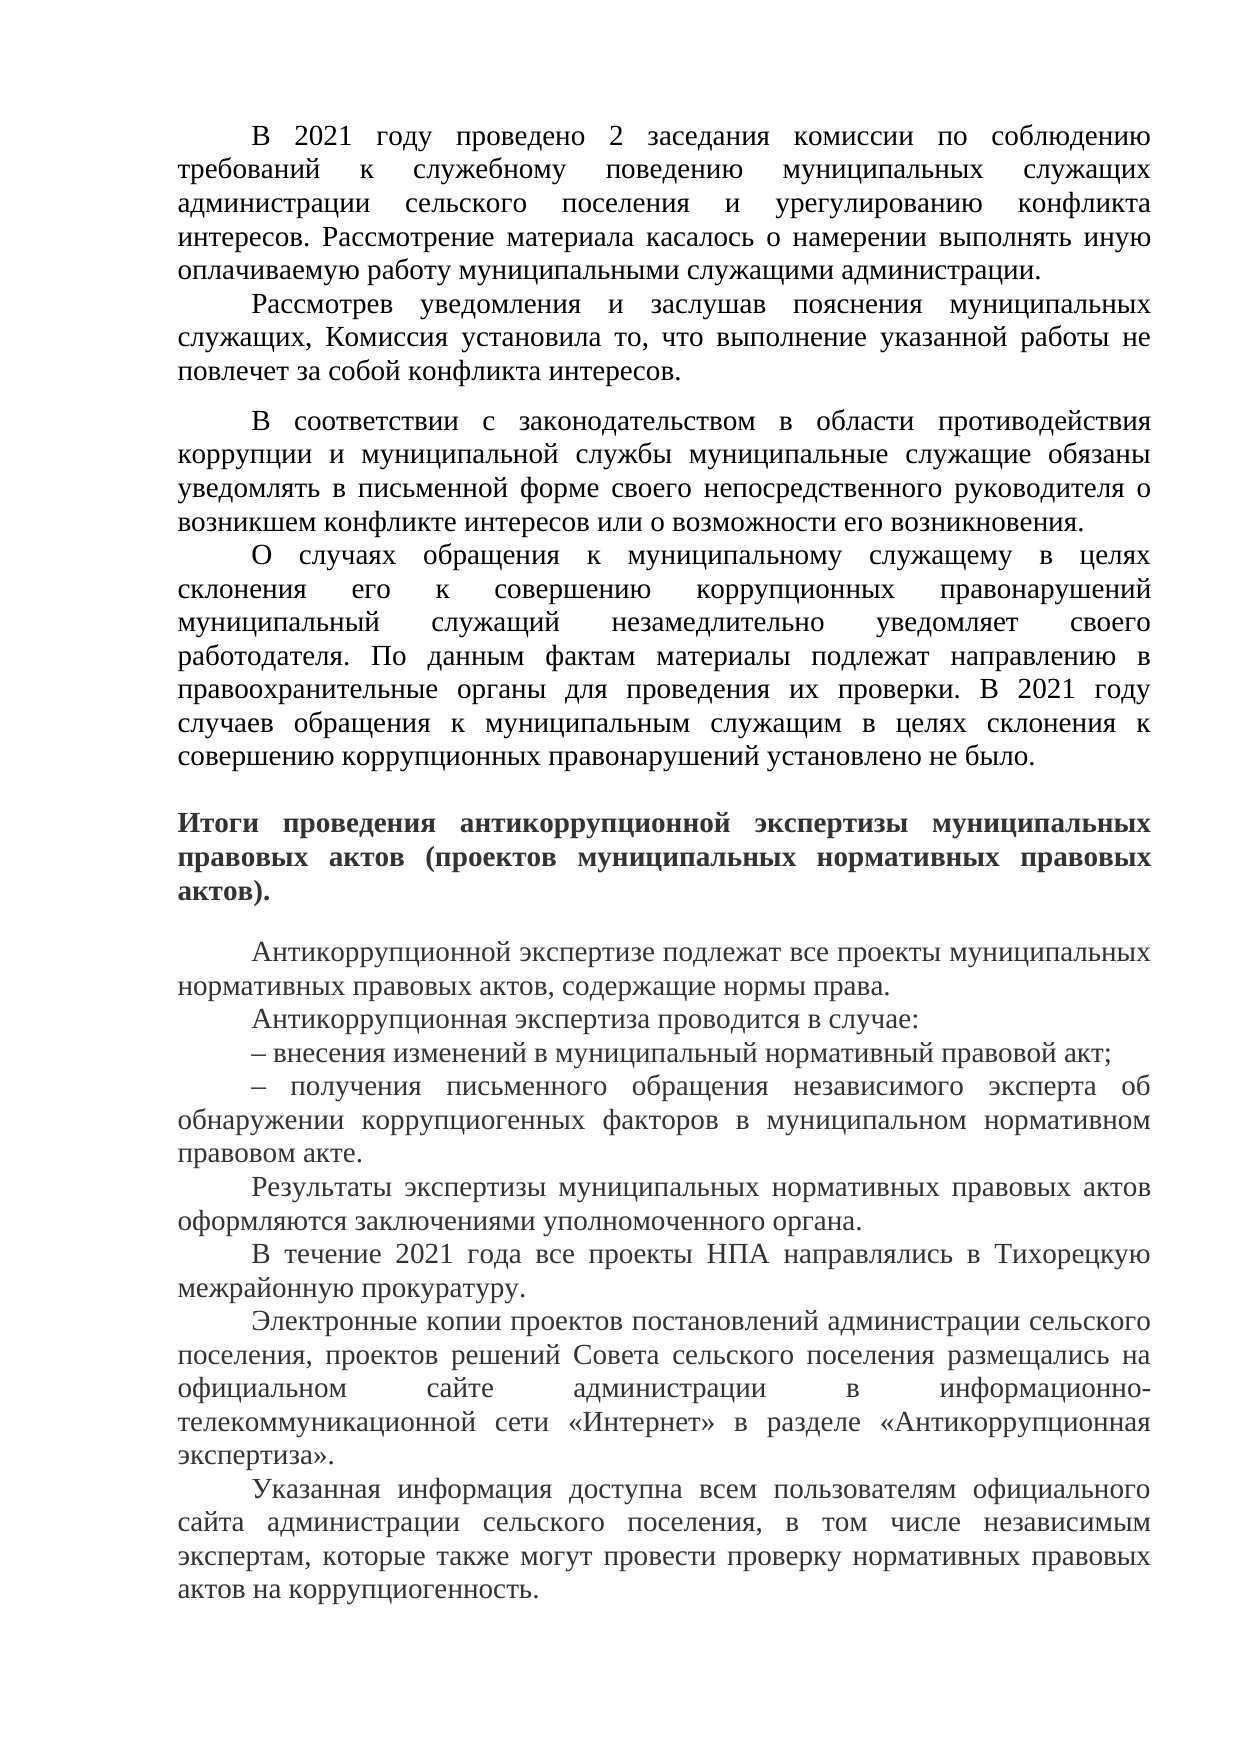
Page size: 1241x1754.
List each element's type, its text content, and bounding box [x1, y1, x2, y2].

text Итоги проведения антикоррупционной экспертизы муниципальных правовых актов (проектов муниципальных нормативных правовых актов). [177, 806, 1152, 906]
text Антикоррупционной экспертизе подлежат все проекты муниципальных нормативных правовых актов, содержащие нормы права. [177, 934, 1152, 1001]
text В 2021 году проведено 2 заседания комиссии по соблюдению требований к служебному поведению муниципальных служащих администрации сельского поселения и урегулированию конфликта интересов. Рассмотрение материала касалось о намерении выполнять иную оплачиваемую работу муниципальными служащими администрации. [177, 118, 1152, 286]
text Указанная информация доступна всем пользователям официального сайта администрации сельского поселения, в том числе независимым экспертам, которые также могут провести проверку нормативных правовых актов на коррупциогенность. [177, 1471, 1152, 1605]
text В соответствии с законодательством в области противодействия коррупции и муниципальной службы муниципальные служащие обязаны уведомлять в письменной форме своего непосредственного руководителя о возникшем конфликте интересов или о возможности его возникновения. [177, 403, 1152, 537]
text Результаты экспертизы муниципальных нормативных правовых актов оформляются заключениями уполномоченного органа. [177, 1169, 1152, 1236]
text Рассмотрев уведомления и заслушав пояснения муниципальных служащих, Комиссия установила то, что выполнение указанной работы не повлечет за собой конфликта интересов. [177, 286, 1152, 386]
text О случаях обращения к муниципальному служащему в целях склонения его к совершению коррупционных правонарушений муниципальный служащий незамедлительно уведомляет своего работодателя. По данным фактам материалы подлежат направлению в правоохранительные органы для проведения их проверки. В 2021 году случаев обращения к муниципальным служащим в целях склонения к совершению коррупционных правонарушений установлено не было. [177, 537, 1152, 772]
text Антикоррупционная экспертиза проводится в случае: [177, 1001, 1152, 1035]
text – внесения изменений в муниципальный нормативный правовой акт; [177, 1035, 1152, 1068]
text Электронные копии проектов постановлений администрации сельского поселения, проектов решений Совета сельского поселения размещались на официальном сайте администрации в информационно-телекоммуникационной сети «Интернет» в разделе «Антикоррупционная экспертиза». [177, 1303, 1152, 1471]
text В течение 2021 года все проекты НПА направлялись в Тихорецкую межрайонную прокуратуру. [177, 1236, 1152, 1303]
text – получения письменного обращения независимого эксперта об обнаружении коррупциогенных факторов в муниципальном нормативном правовом акте. [177, 1068, 1152, 1169]
